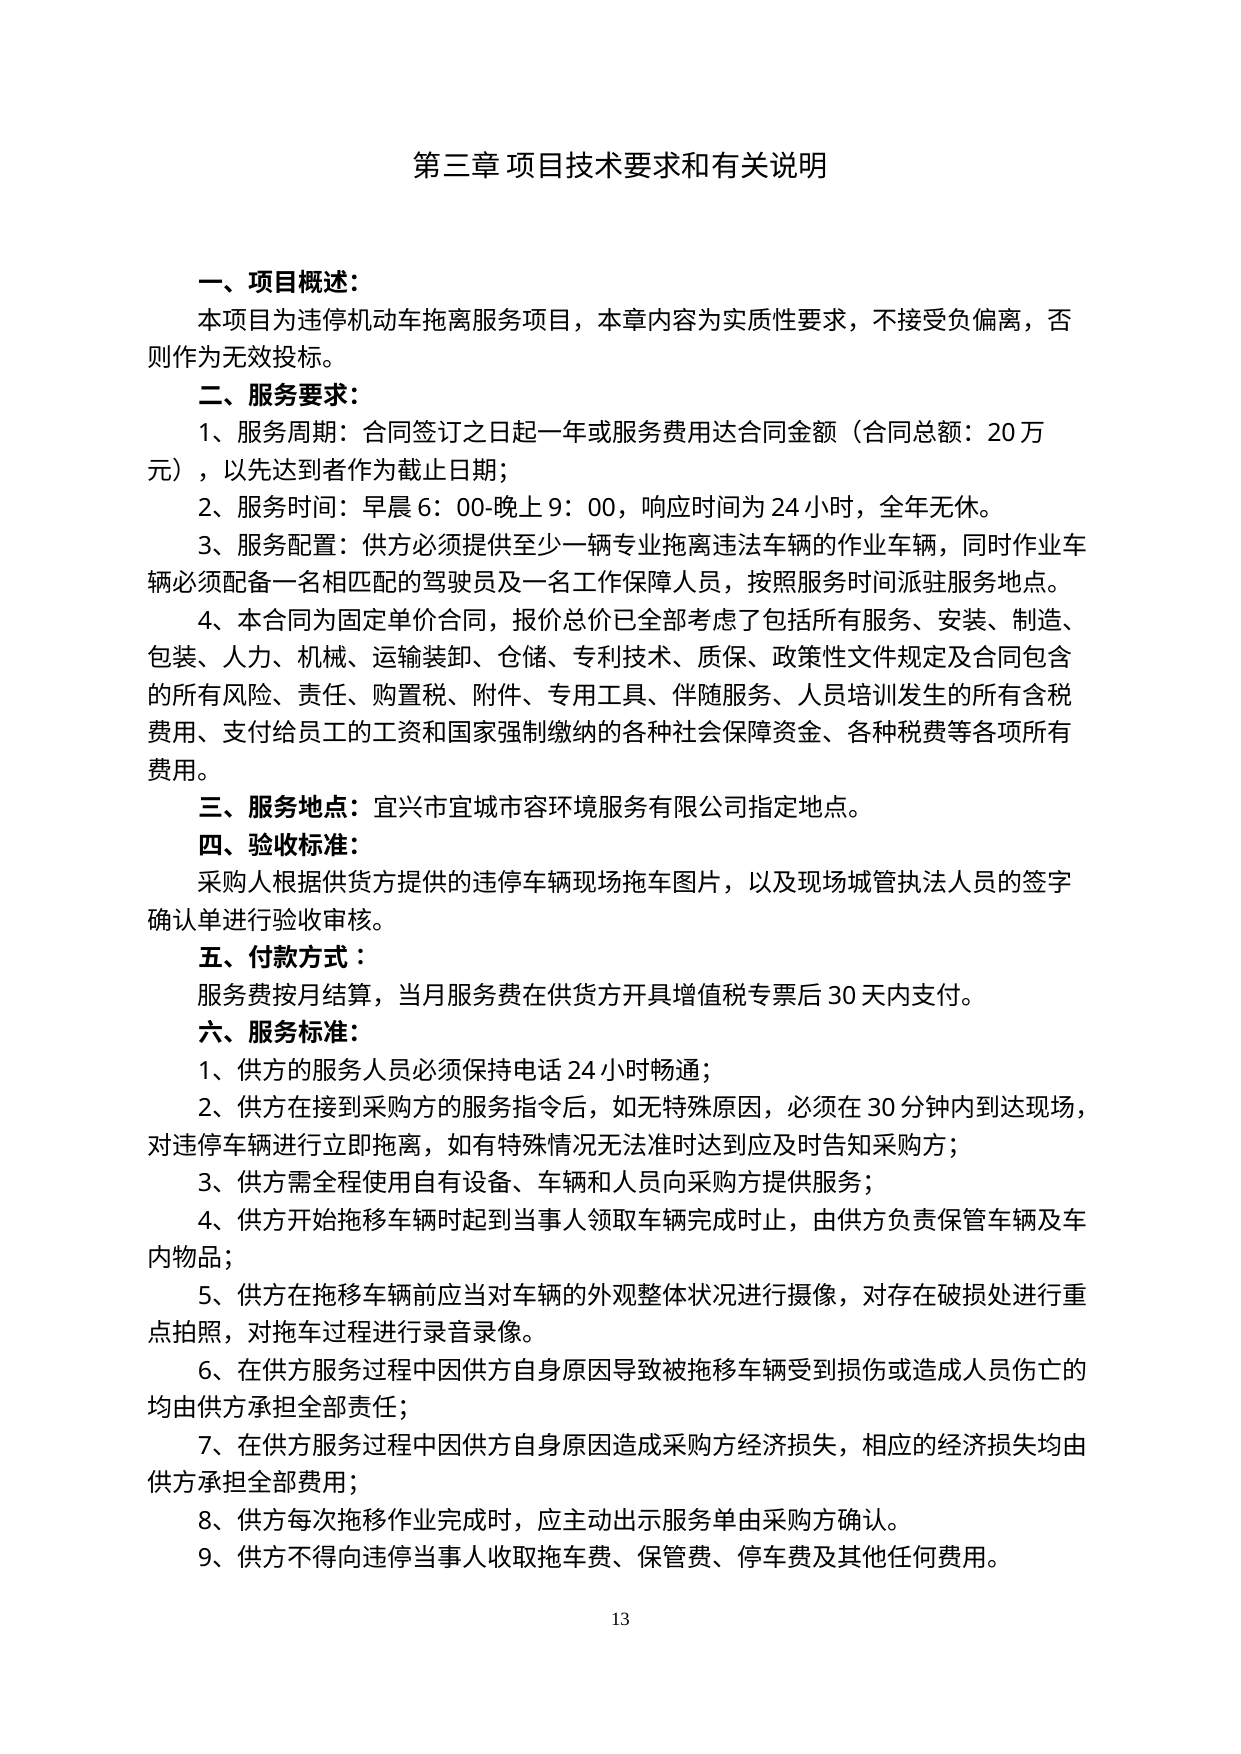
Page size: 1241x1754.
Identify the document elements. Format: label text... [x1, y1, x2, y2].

text 三、服务地点：宜兴市宜城市容环境服务有限公司指定地点。 [148, 787, 1092, 824]
text 4、本合同为固定单价合同，报价总价已全部考虑了包括所有服务、安装、制造、包装、人力、机械、运输装卸、仓储、专利技术、质保、政策性文件规定及合同包含的所有风险、责任、购置税、附件、专用工具、伴随服务、人员培训发生的所有含税费用、支付给员工的工资和国家强制缴纳的各种社会保障资金、各种税费等各项所有费用。 [148, 599, 1092, 787]
text 采购人根据供货方提供的违停车辆现场拖车图片，以及现场城管执法人员的签字确认单进行验收审核。 [148, 862, 1092, 937]
text 六、服务标准： [148, 1012, 1092, 1049]
text 7、在供方服务过程中因供方自身原因造成采购方经济损失，相应的经济损失均由供方承担全部费用； [148, 1424, 1092, 1499]
text 5、供方在拖移车辆前应当对车辆的外观整体状况进行摄像，对存在破损处进行重点拍照，对拖车过程进行录音录像。 [148, 1274, 1092, 1349]
text 2、服务时间：早晨6：00-晚上9：00，响应时间为24小时，全年无休。 [148, 487, 1092, 524]
text 服务费按月结算，当月服务费在供货方开具增值税专票后30天内支付。 [148, 974, 1092, 1012]
text 6、在供方服务过程中因供方自身原因导致被拖移车辆受到损伤或造成人员伤亡的均由供方承担全部责任； [148, 1349, 1092, 1424]
text 本项目为违停机动车拖离服务项目，本章内容为实质性要求，不接受负偏离，否则作为无效投标。 [148, 299, 1092, 374]
text 五、付款方式∶ [148, 937, 1092, 974]
text 2、供方在接到采购方的服务指令后，如无特殊原因，必须在30分钟内到达现场，对违停车辆进行立即拖离，如有特殊情况无法准时达到应及时告知采购方； [148, 1087, 1092, 1162]
text 9、供方不得向违停当事人收取拖车费、保管费、停车费及其他任何费用。 [148, 1537, 1092, 1574]
text 四、验收标准： [148, 824, 1092, 862]
text 第三章 项目技术要求和有关说明 [148, 132, 1092, 197]
text 二、服务要求： [148, 374, 1092, 412]
text 一、项目概述： [148, 262, 1092, 299]
text 1、供方的服务人员必须保持电话24小时畅通； [148, 1049, 1092, 1087]
text 3、供方需全程使用自有设备、车辆和人员向采购方提供服务； [148, 1162, 1092, 1199]
text 3、服务配置：供方必须提供至少一辆专业拖离违法车辆的作业车辆，同时作业车辆必须配备一名相匹配的驾驶员及一名工作保障人员，按照服务时间派驻服务地点。 [148, 524, 1092, 599]
text 4、供方开始拖移车辆时起到当事人领取车辆完成时止，由供方负责保管车辆及车内物品； [148, 1199, 1092, 1274]
text 8、供方每次拖移作业完成时，应主动出示服务单由采购方确认。 [148, 1499, 1092, 1537]
text 1、服务周期：合同签订之日起一年或服务费用达合同金额（合同总额：20万元），以先达到者作为截止日期； [148, 412, 1092, 487]
